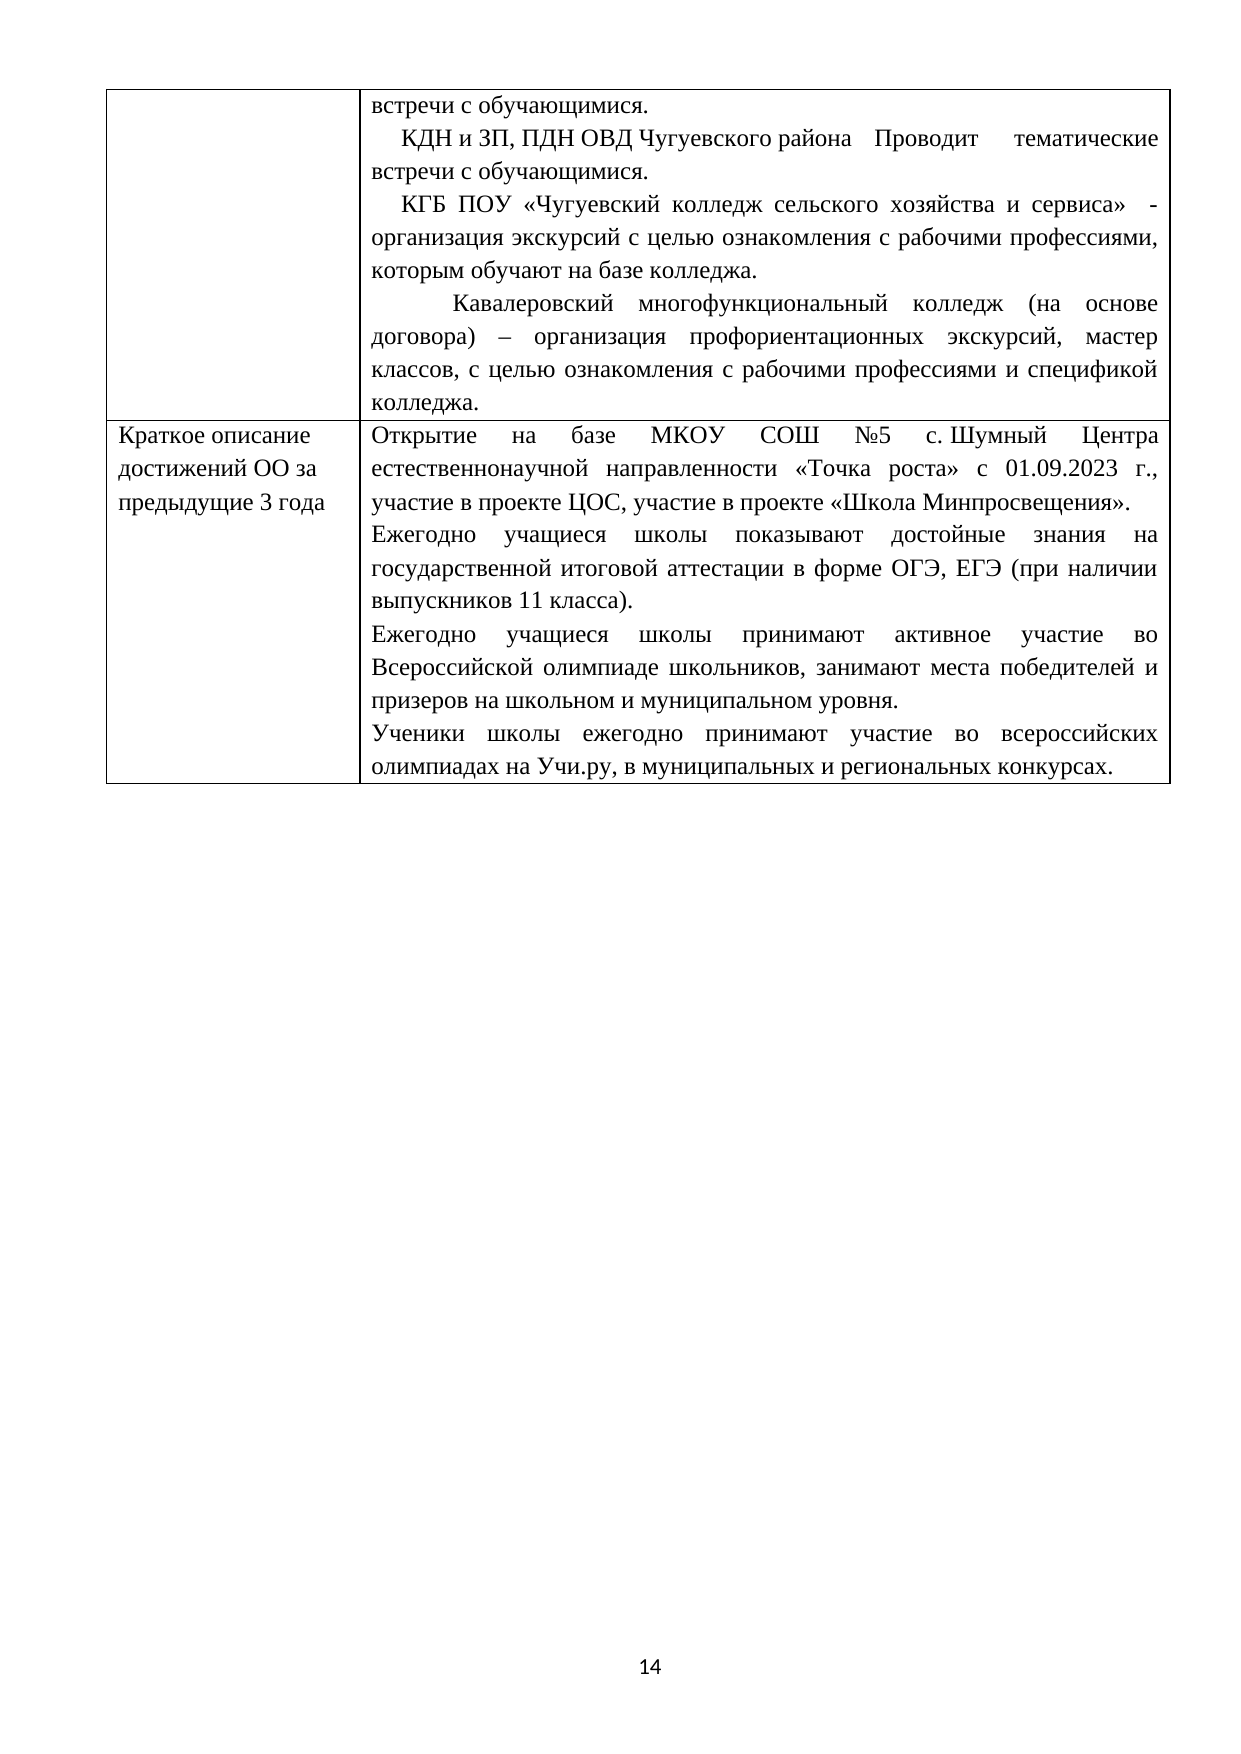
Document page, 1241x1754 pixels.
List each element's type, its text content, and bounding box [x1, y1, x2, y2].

table_cell Краткое описание достижений ОО за предыдущие 3 года [107, 421, 359, 783]
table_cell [107, 90, 359, 419]
table_cell Открытие на базе МКОУ СОШ №5 с. Шумный Центра естественнонаучной направленности «Точка роста» с 01.09.2023 г., участие в проекте ЦОС, участие в проекте «Школа Минпросвещения». Ежегодно учащиеся школы показывают достойные знания на государственной итоговой аттестации в форме ОГЭ, ЕГЭ (при наличии выпускников 11 класса). Ежегодно учащиеся школы принимают активное участие во Всероссийской олимпиаде школьников, занимают места победителей и призеров на школьном и муниципальном уровня. Ученики школы ежегодно принимают участие во всероссийских олимпиадах на Учи.ру, в муниципальных и региональных конкурсах. [361, 421, 1169, 783]
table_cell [361, 90, 1169, 419]
